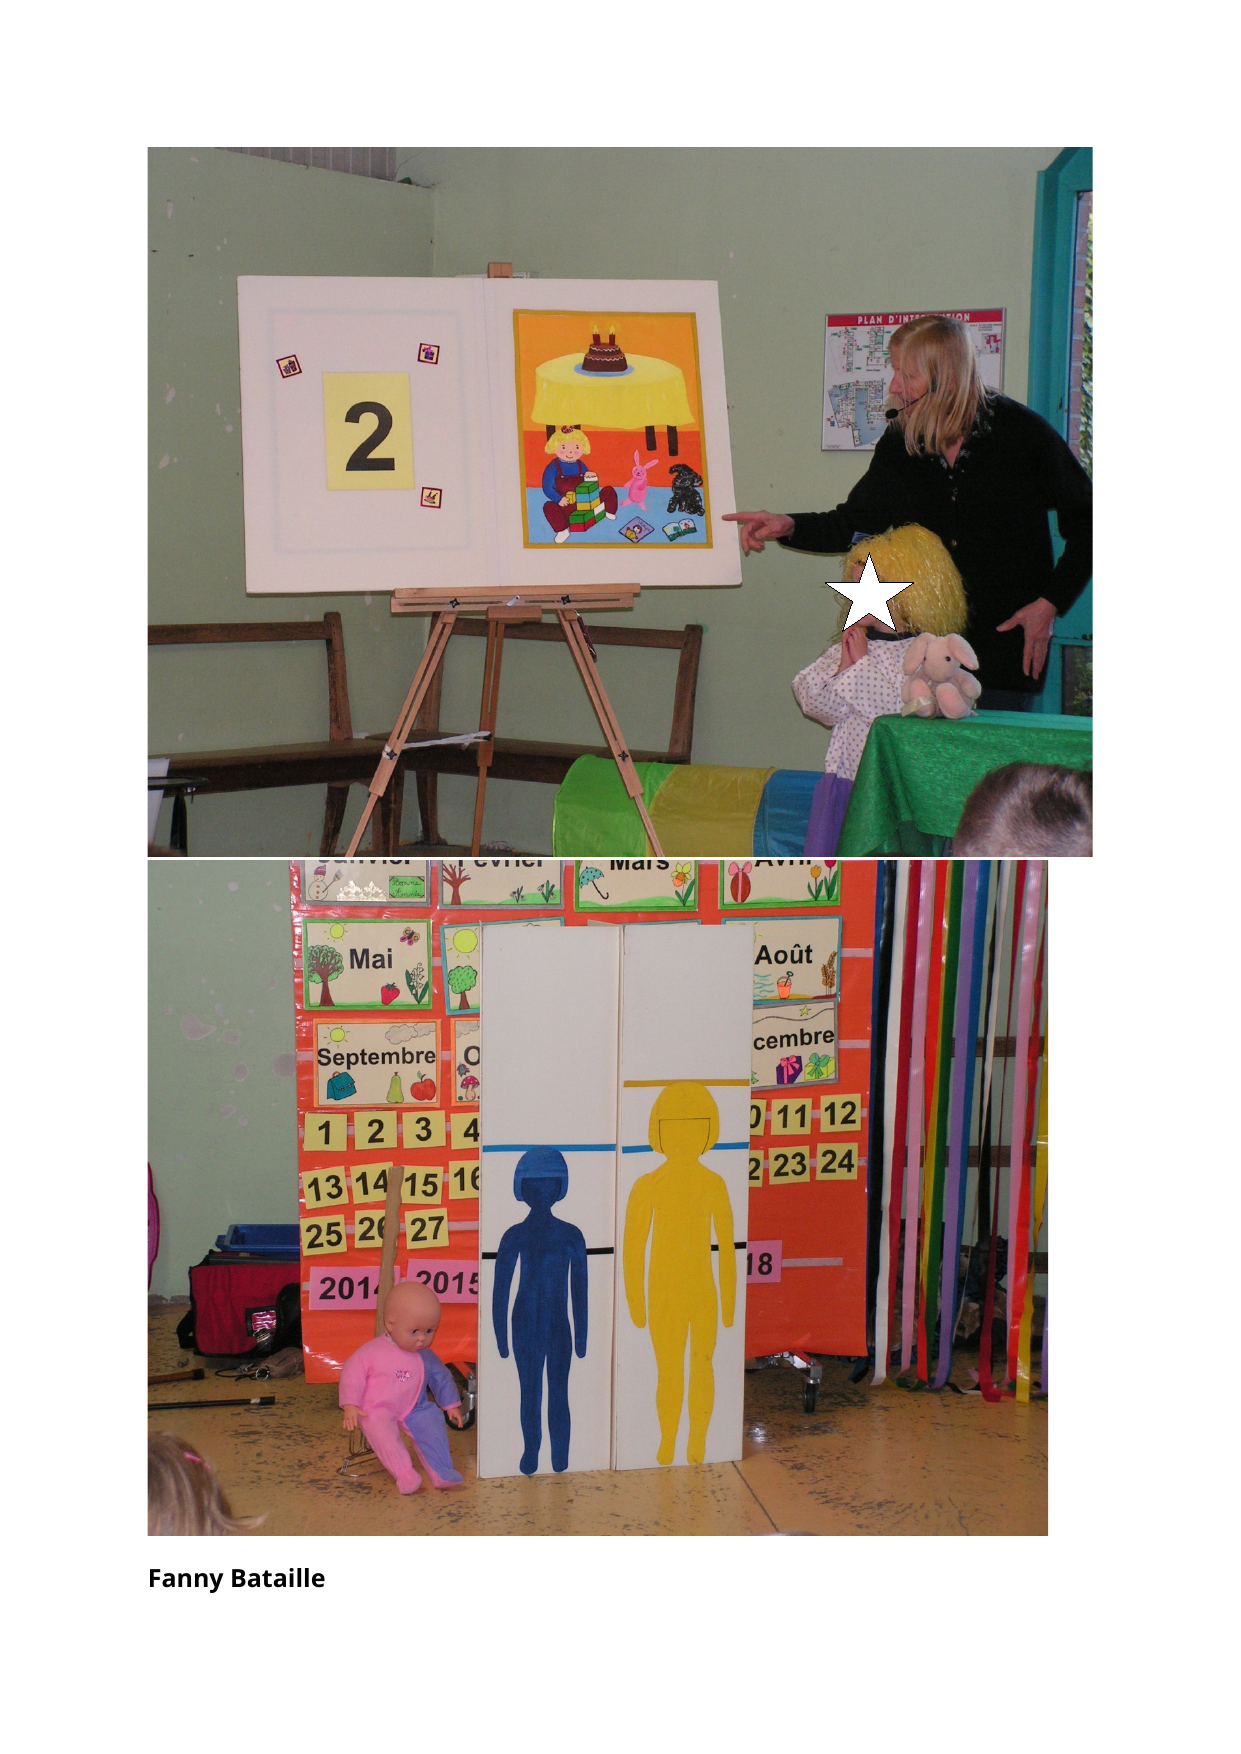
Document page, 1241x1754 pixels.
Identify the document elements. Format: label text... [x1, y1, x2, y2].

picture [147, 147, 1093, 857]
text Fanny Bataille [148, 1561, 1093, 1595]
picture [147, 860, 1049, 1536]
